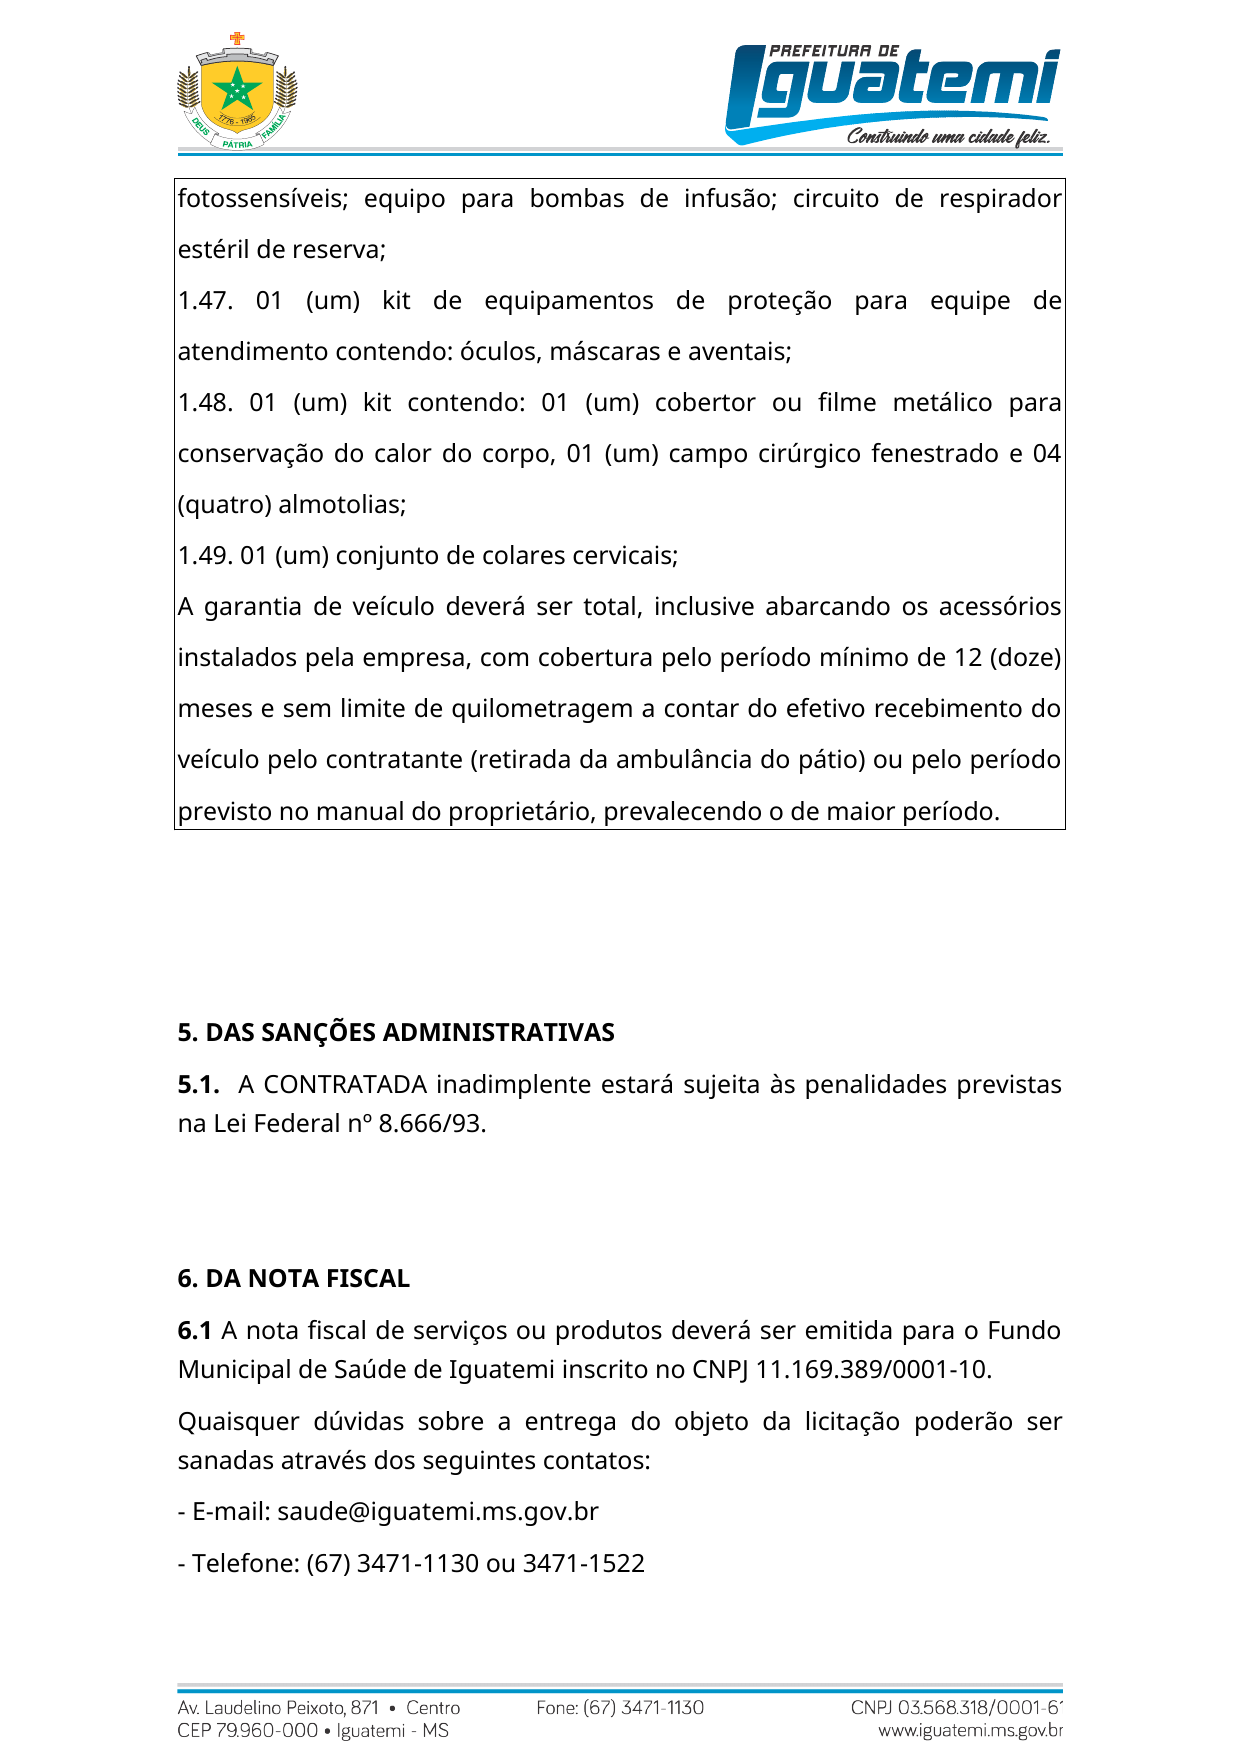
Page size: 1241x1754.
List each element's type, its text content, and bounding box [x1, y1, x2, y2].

list 5. DAS SANÇÕES ADMINISTRATIVAS [177, 1015, 1063, 1049]
list 6. DA NOTA FISCAL [177, 1261, 1063, 1295]
list 5.1. A CONTRATADA inadimplente estará sujeita às penalidades previstas na Lei Federal nº 8.666/93. [177, 1066, 1063, 1140]
list - E-mail: saude@iguatemi.ms.gov.br [177, 1494, 1063, 1528]
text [175, 179, 1065, 266]
picture [177, 1683, 1063, 1689]
list - Telefone: (67) 3471-1130 ou 3471-1522 [177, 1546, 1063, 1580]
text 1.49. 01 (um) conjunto de colares cervicais; [175, 535, 1065, 572]
text 1.47. 01 (um) kit de equipamentos de proteção para equipe de atendimento contendo: óculos, máscaras e aventais; [175, 279, 1065, 368]
text 1.48. 01 (um) kit contendo: 01 (um) cobertor ou filme metálico para conservação do calor do corpo, 01 (um) campo cirúrgico fenestrado e 04 (quatro) almotolias; [175, 382, 1065, 521]
text 6.1 A nota fiscal de serviços ou produtos deverá ser emitida para o Fundo Municipal de Saúde de Iguatemi inscrito no CNPJ 11.169.389/0001-10. [177, 1312, 1063, 1386]
text Quaisquer dúvidas sobre a entrega do objeto da licitação poderão ser sanadas através dos seguintes contatos: [177, 1403, 1063, 1476]
picture [177, 1694, 1063, 1741]
text A garantia de veículo deverá ser total, inclusive abarcando os acessórios instalados pela empresa, com cobertura pelo período mínimo de 12 (doze) meses e sem limite de quilometragem a contar do efetivo recebimento do veículo pelo contratante (retirada da ambulância do pátio) ou pelo período previsto no manual do proprietário, prevalecendo o de maior período. [175, 586, 1065, 829]
